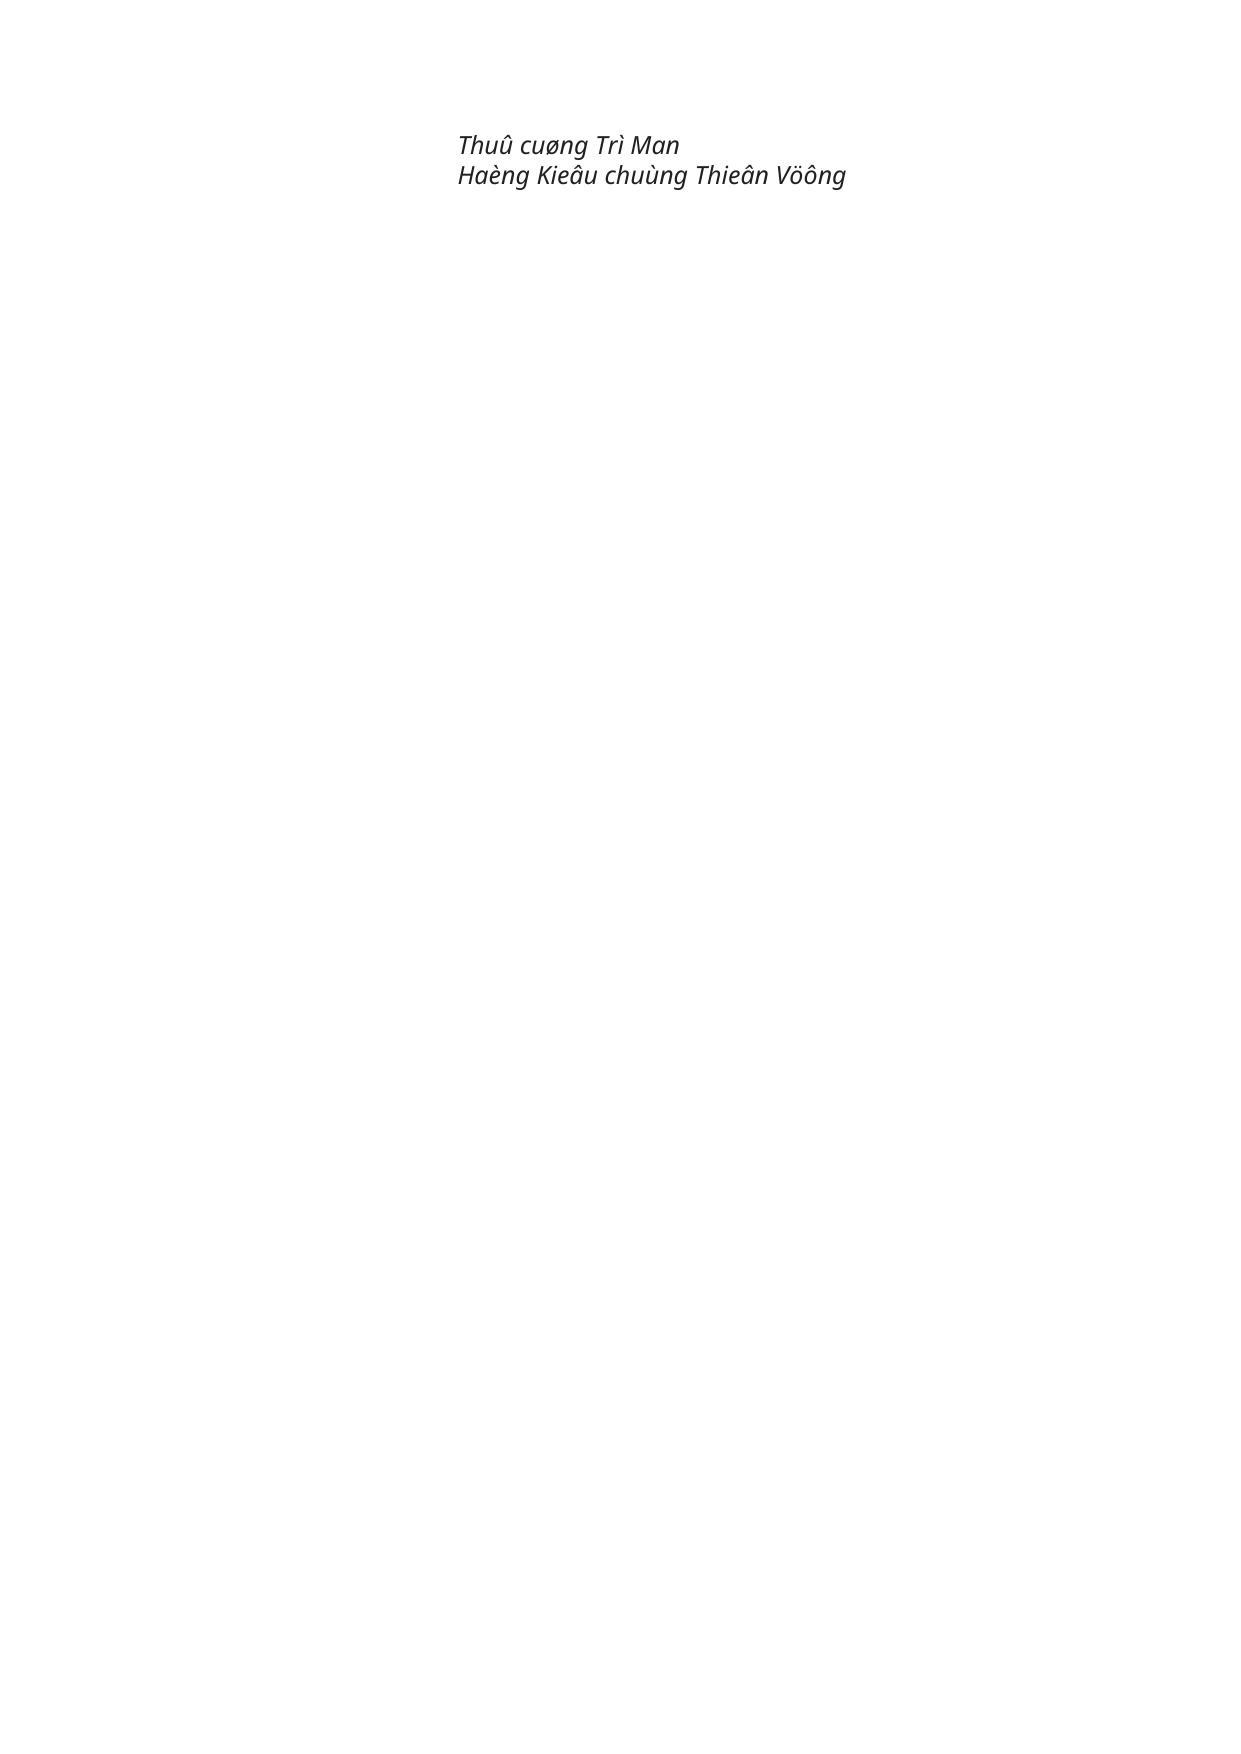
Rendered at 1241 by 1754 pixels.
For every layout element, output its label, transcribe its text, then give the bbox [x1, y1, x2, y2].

text Haèng Kieâu chuùng Thieân Vöông [457, 161, 1065, 191]
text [457, 129, 723, 161]
